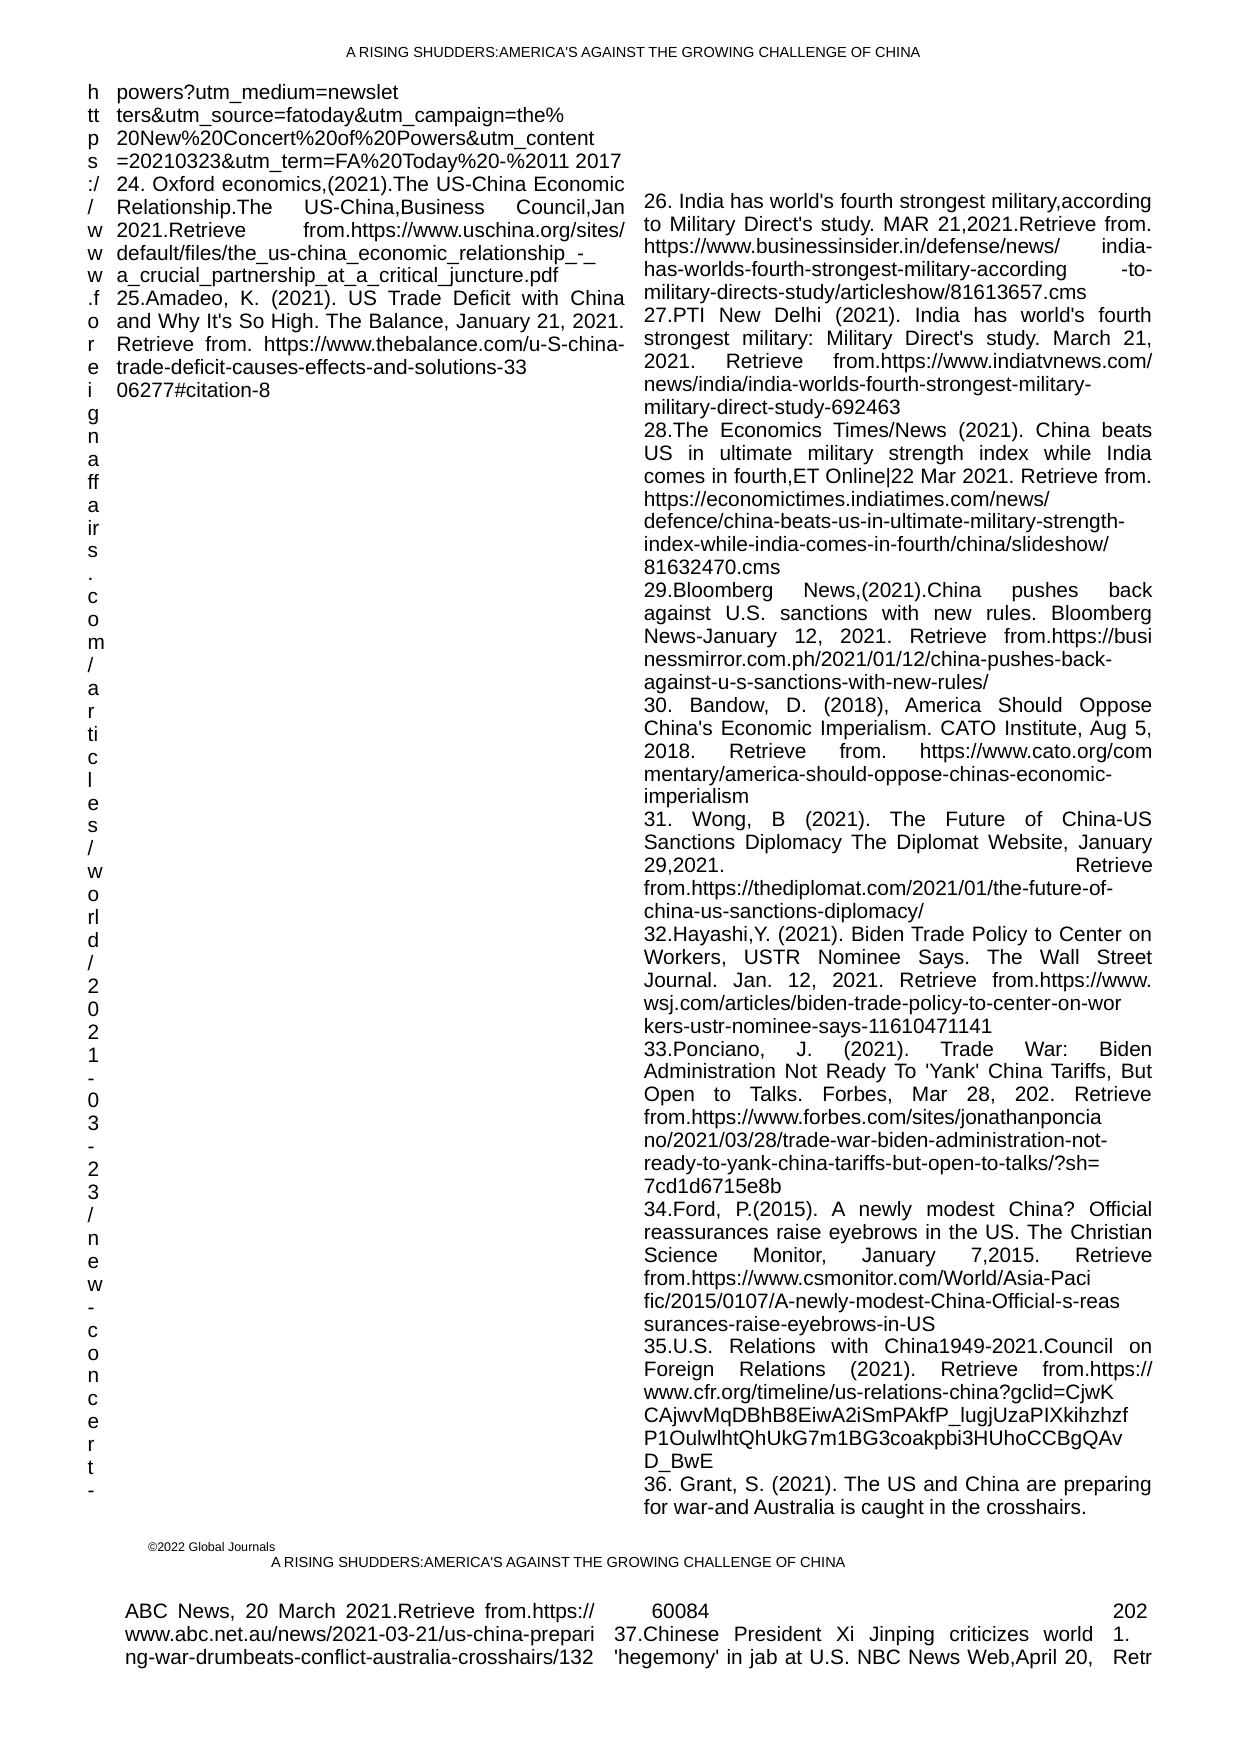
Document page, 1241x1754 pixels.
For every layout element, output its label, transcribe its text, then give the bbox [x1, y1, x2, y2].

text 32.Hayashi,Y. (2021). Biden Trade Policy to Center on Workers, USTR Nominee Says. The Wall Street Journal. Jan. 12, 2021. Retrieve from.https://www. wsj.com/articles/biden-trade-policy-to-center-on-wor kers-ustr-nominee-says-11610471141 [644, 923, 1153, 1038]
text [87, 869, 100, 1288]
text 24. Oxford economics,(2021).The US-China Economic Relationship.The US-China,Business Council,Jan 2021.Retrieve from.https://www.uschina.org/sites/ default/files/the_us-china_economic_relationship_-_ a_crucial_partnership_at_a_critical_juncture.pdf [116, 196, 625, 310]
text 31. Wong, B (2021). The Future of China-US Sanctions Diplomacy The Diplomat Website, January 29,2021. Retrieve from.https://thediplomat.com/2021/01/the-future-of-china-us-sanctions-diplomacy/ [644, 808, 1153, 923]
text 26. India has world's fourth strongest military,according to Military Direct's study. MAR 21,2021.Retrieve from. https://www.businessinsider.in/defense/news/ india-has-worlds-fourth-strongest-military-according -to-military-directs-study/articleshow/81613657.cms [644, 190, 1153, 304]
text 29.Bloomberg News,(2021).China pushes back against U.S. sanctions with new rules. Bloomberg News-January 12, 2021. Retrieve from.https://busi nessmirror.com.ph/2021/01/12/china-pushes-back-against-u-s-sanctions-with-new-rules/ [644, 579, 1153, 694]
text ABC News, 20 March 2021.Retrieve from.https:// www.abc.net.au/news/2021-03-21/us-china-prepari ng-war-drumbeats-conflict-australia-crosshairs/132 60084 [651, 1600, 1094, 1646]
text ABC News, 20 March 2021.Retrieve from.https:// www.abc.net.au/news/2021-03-21/us-china-prepari ng-war-drumbeats-conflict-australia-crosshairs/132 60084 [125, 1600, 595, 1646]
text 28.The Economics Times/News (2021). China beats US in ultimate military strength index while India comes in fourth,ET Online|22 Mar 2021. Retrieve from. https://economictimes.indiatimes.com/news/ defence/china-beats-us-in-ultimate-military-strength-index-while-india-comes-in-fourth/china/slideshow/ 81632470.cms [644, 419, 1153, 579]
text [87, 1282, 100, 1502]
text 27.PTI New Delhi (2021). India has world's fourth strongest military: Military Direct's study. March 21, 2021. Retrieve from.https://www.indiatvnews.com/ news/india/india-worlds-fourth-strongest-military-military-direct-study-692463 [644, 304, 1153, 419]
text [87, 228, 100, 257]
text ©2022 Global Journals [148, 1540, 1153, 1554]
text 35.U.S. Relations with China1949-2021.Council on Foreign Relations (2021). Retrieve from.https:// www.cfr.org/timeline/us-relations-china?gclid=CjwK CAjwvMqDBhB8EiwA2iSmPAkfP_lugjUzaPIXkihzhzf P1OulwlhtQhUkG7m1BG3coakpbi3HUhoCCBgQAv D_BwE [644, 1336, 1153, 1473]
text 25.Amadeo, K. (2021). US Trade Deficit with China and Why It's So High. The Balance, January 21, 2021. Retrieve from. https://www.thebalance.com/u-S-china-trade-deficit-causes-effects-and-solutions-33 06277#citation-8 [116, 310, 625, 425]
text 34.Ford, P.(2015). A newly modest China? Official reassurances raise eyebrows in the US. The Christian Science Monitor, January 7,2015. Retrieve from.https://www.csmonitor.com/World/Asia-Paci fic/2015/0107/A-newly-modest-China-Official-s-reas surances-raise-eyebrows-in-US [644, 1198, 1153, 1336]
text 36. Grant, S. (2021). The US and China are preparing for war-and Australia is caught in the crosshairs. [644, 1473, 1153, 1519]
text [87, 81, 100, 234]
text 30. Bandow, D. (2018), America Should Oppose China's Economic Imperialism. CATO Institute, Aug 5, 2018. Retrieve from. https://www.cato.org/com mentary/america-should-oppose-chinas-economic-imperialism [644, 694, 1153, 808]
text A RISING SHUDDERS:AMERICA'S AGAINST THE GROWING CHALLENGE OF CHINA [271, 1554, 1153, 1571]
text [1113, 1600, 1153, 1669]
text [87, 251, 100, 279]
text 33.Ponciano, J. (2021). Trade War: Biden Administration Not Ready To 'Yank' China Tariffs, But Open to Talks. Forbes, Mar 28, 202. Retrieve from.https://www.forbes.com/sites/jonathanponcia no/2021/03/28/trade-war-biden-administration-not-ready-to-yank-china-tariffs-but-open-to-talks/?sh= 7cd1d6715e8b [644, 1038, 1153, 1198]
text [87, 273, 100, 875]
